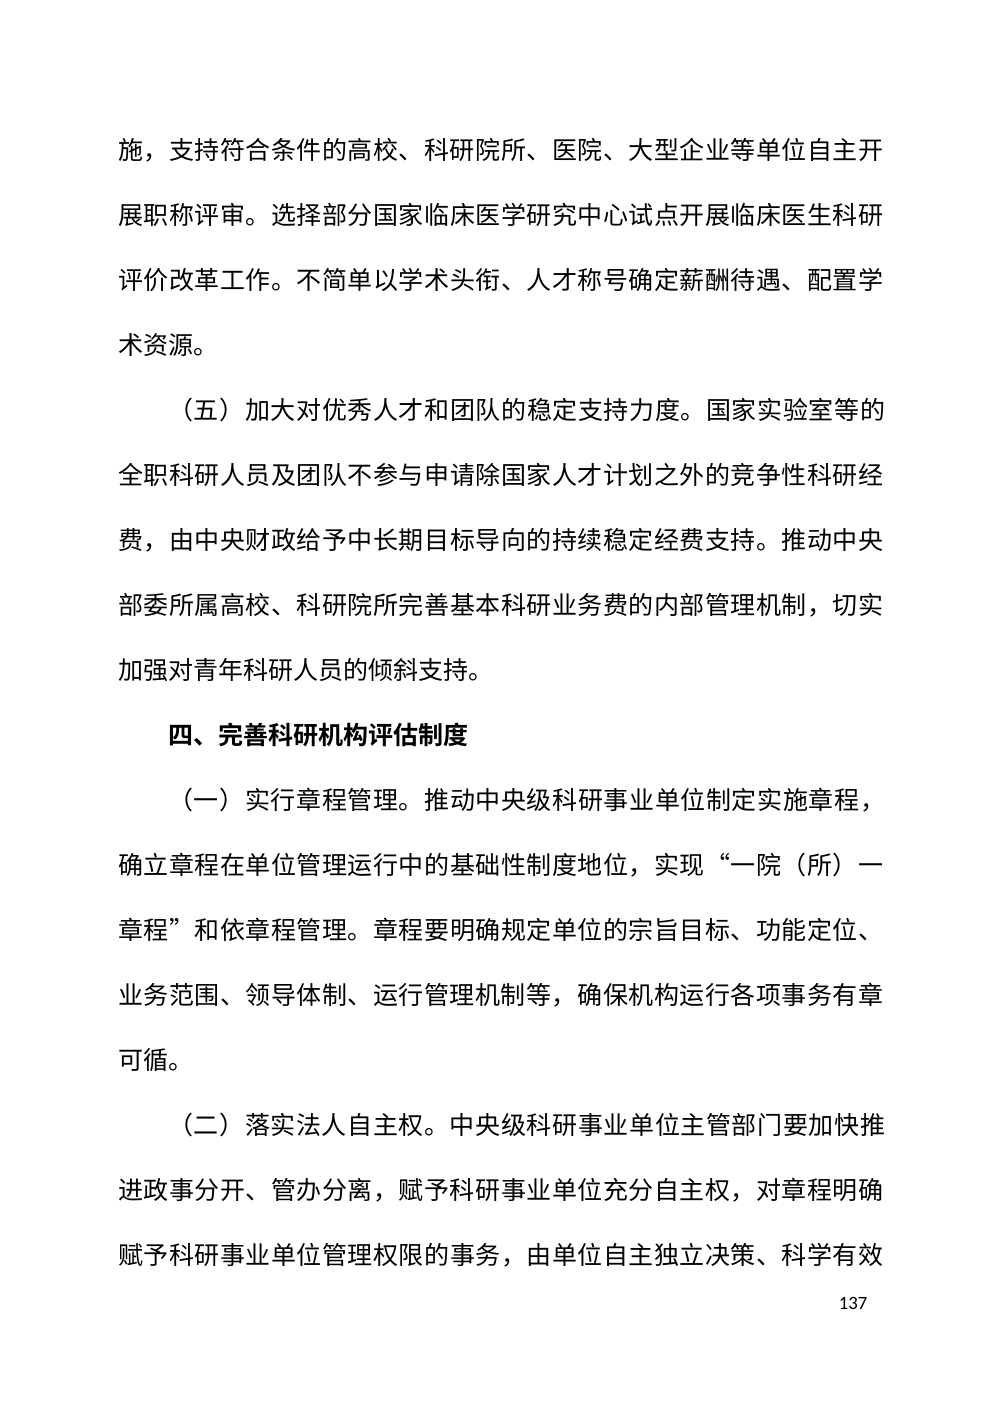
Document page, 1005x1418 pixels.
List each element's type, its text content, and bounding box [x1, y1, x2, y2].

text 四、完善科研机构评估制度 [118, 701, 886, 766]
text （五）加大对优秀人才和团队的稳定支持力度。国家实验室等的全职科研人员及团队不参与申请除国家人才计划之外的竞争性科研经费，由中央财政给予中长期目标导向的持续稳定经费支持。推动中央部委所属高校、科研院所完善基本科研业务费的内部管理机制，切实加强对青年科研人员的倾斜支持。 [118, 376, 886, 701]
text （一）实行章程管理。推动中央级科研事业单位制定实施章程，确立章程在单位管理运行中的基础性制度地位，实现“一院（所）一章程”和依章程管理。章程要明确规定单位的宗旨目标、功能定位、业务范围、领导体制、运行管理机制等，确保机构运行各项事务有章可循。 [118, 766, 886, 1091]
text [118, 1091, 886, 1286]
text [118, 116, 886, 376]
